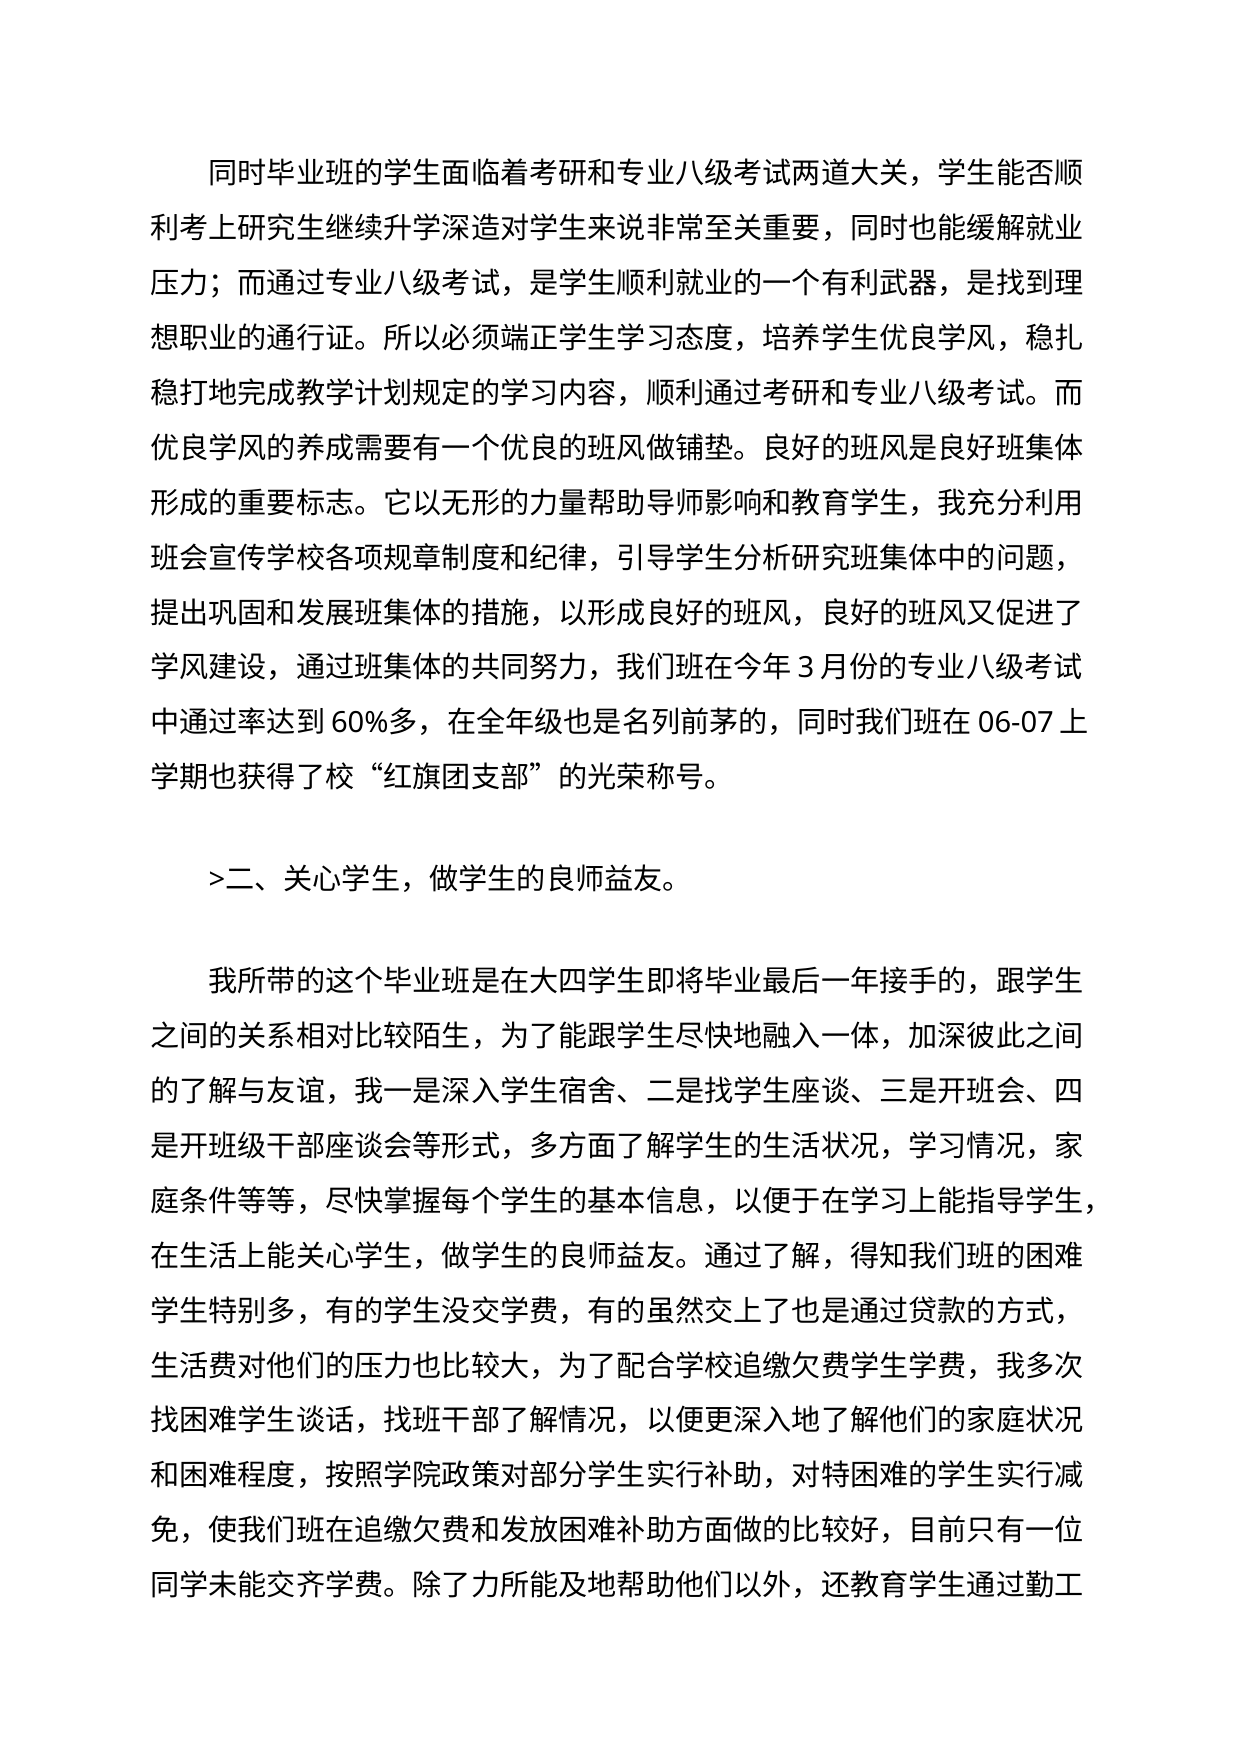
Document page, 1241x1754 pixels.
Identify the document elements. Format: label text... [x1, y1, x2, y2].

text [150, 958, 1090, 1604]
text >二、关心学生，做学生的良师益友。 [150, 856, 1090, 898]
text 同时毕业班的学生面临着考研和专业八级考试两道大关，学生能否顺利考上研究生继续升学深造对学生来说非常至关重要，同时也能缓解就业压力；而通过专业八级考试，是学生顺利就业的一个有利武器，是找到理想职业的通行证。所以必须端正学生学习态度，培养学生优良学风，稳扎稳打地完成教学计划规定的学习内容，顺利通过考研和专业八级考试。而优良学风的养成需要有一个优良的班风做铺垫。良好的班风是良好班集体形成的重要标志。它以无形的力量帮助导师影响和教育学生，我充分利用班会宣传学校各项规章制度和纪律，引导学生分析研究班集体中的问题，提出巩固和发展班集体的措施，以形成良好的班风，良好的班风又促进了学风建设，通过班集体的共同努力，我们班在今年3月份的专业八级考试中通过率达到60%多，在全年级也是名列前茅的，同时我们班在06-07上学期也获得了校“红旗团支部”的光荣称号。 [150, 150, 1090, 796]
